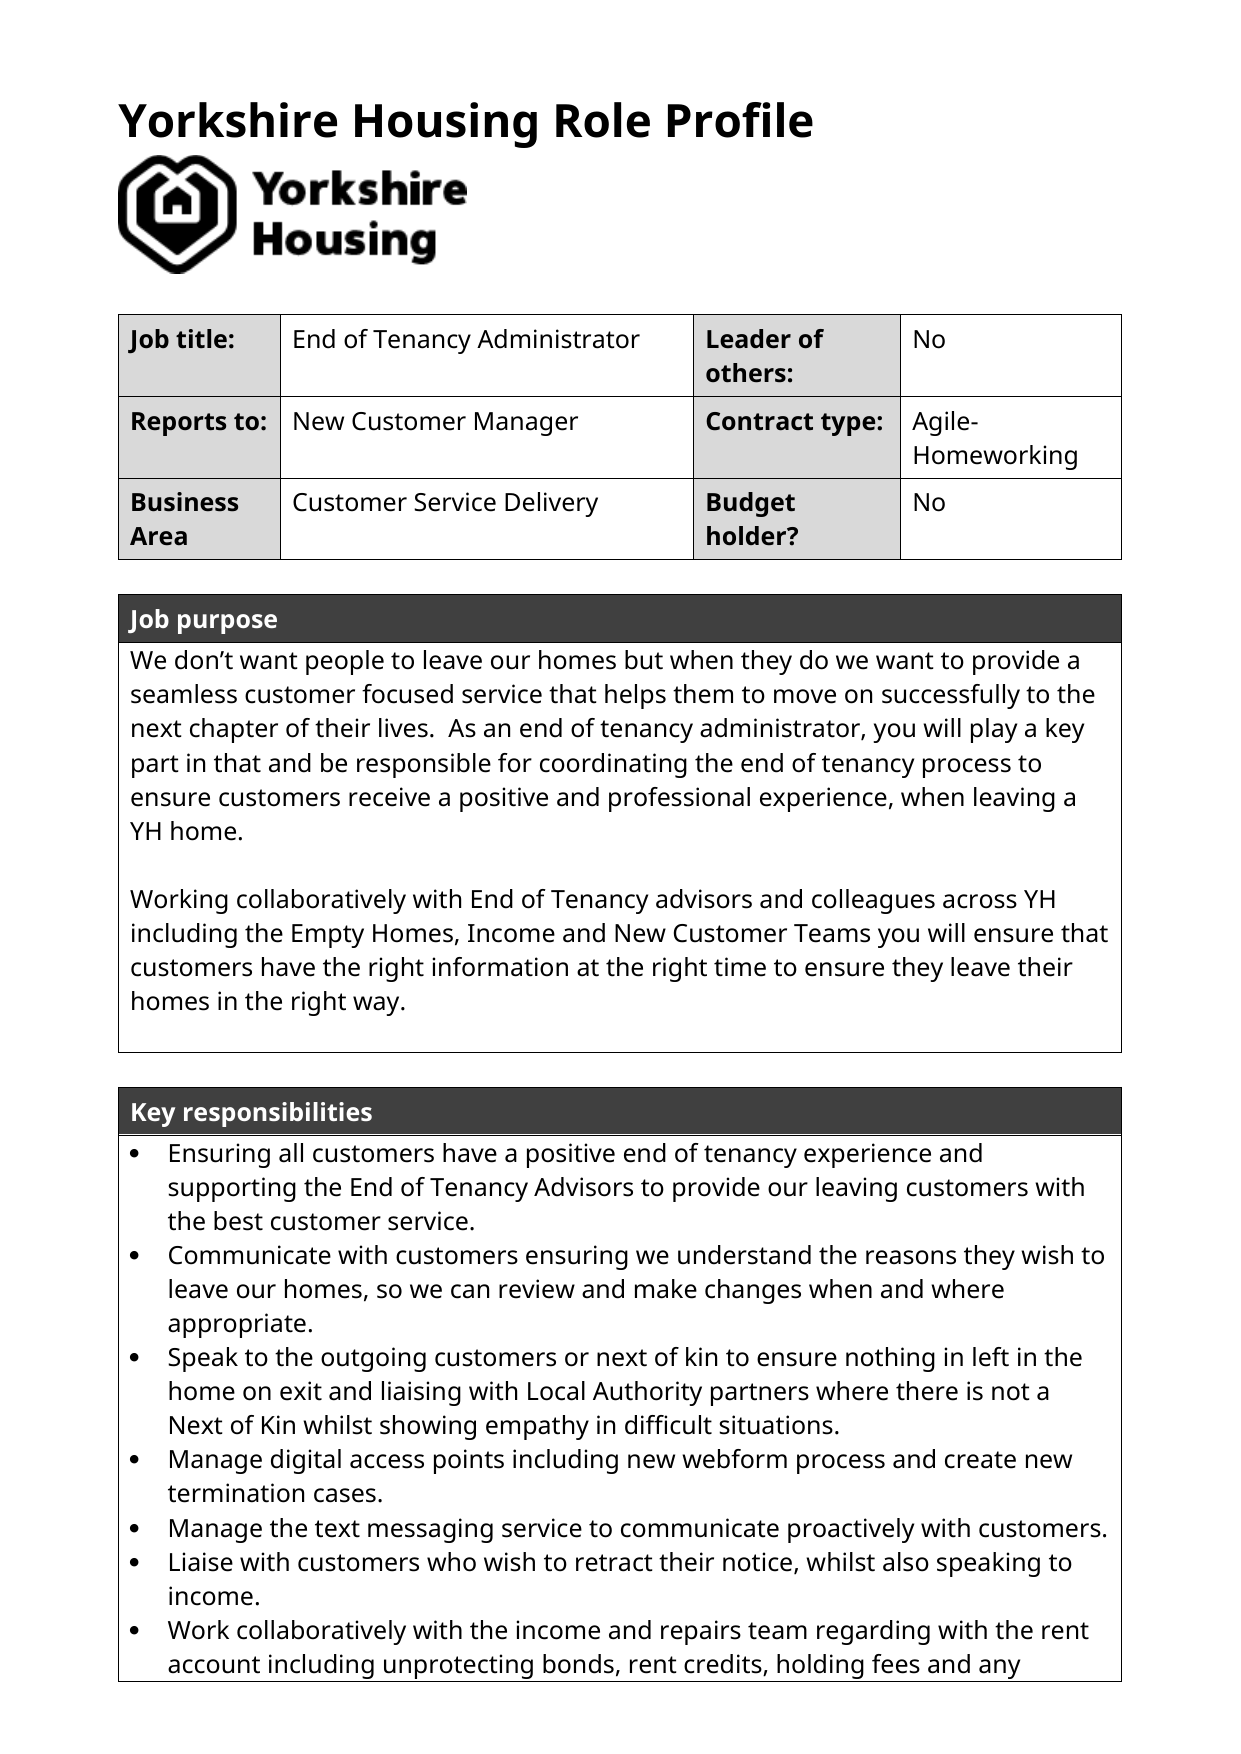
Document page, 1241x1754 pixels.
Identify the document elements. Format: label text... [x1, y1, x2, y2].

table_cell New Customer Manager [281, 397, 693, 478]
table_cell Reports to: [119, 397, 280, 478]
table_header Leader of others: [694, 315, 900, 396]
table_cell No [901, 479, 1121, 559]
table_cell Business Area [119, 479, 280, 559]
table_header Job title: [119, 315, 280, 396]
table_header Key responsibilities [119, 1088, 1121, 1134]
picture [118, 155, 467, 274]
table_cell Agile-Homeworking [901, 397, 1121, 478]
table_cell Budget holder? [694, 479, 900, 559]
table_cell Contract type: [694, 397, 900, 478]
table_cell Customer Service Delivery [281, 479, 693, 559]
text Yorkshire Housing Role Profile [118, 89, 1122, 274]
table_header Job purpose [119, 595, 1121, 642]
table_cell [119, 1136, 1121, 1681]
table_header No [901, 315, 1121, 396]
table_header End of Tenancy Administrator [281, 315, 693, 396]
table_cell We don’t want people to leave our homes but when they do we want to provide a seamless customer focused service that helps them to move on successfully to the next chapter of their lives. As an end of tenancy administrator, you will play a key part in that and be responsible for coordinating the end of tenancy process to ensure customers receive a positive and professional experience, when leaving a YH home. Working collaboratively with End of Tenancy advisors and colleagues across YH including the Empty Homes, Income and New Customer Teams you will ensure that customers have the right information at the right time to ensure they leave their homes in the right way. [119, 643, 1121, 1052]
